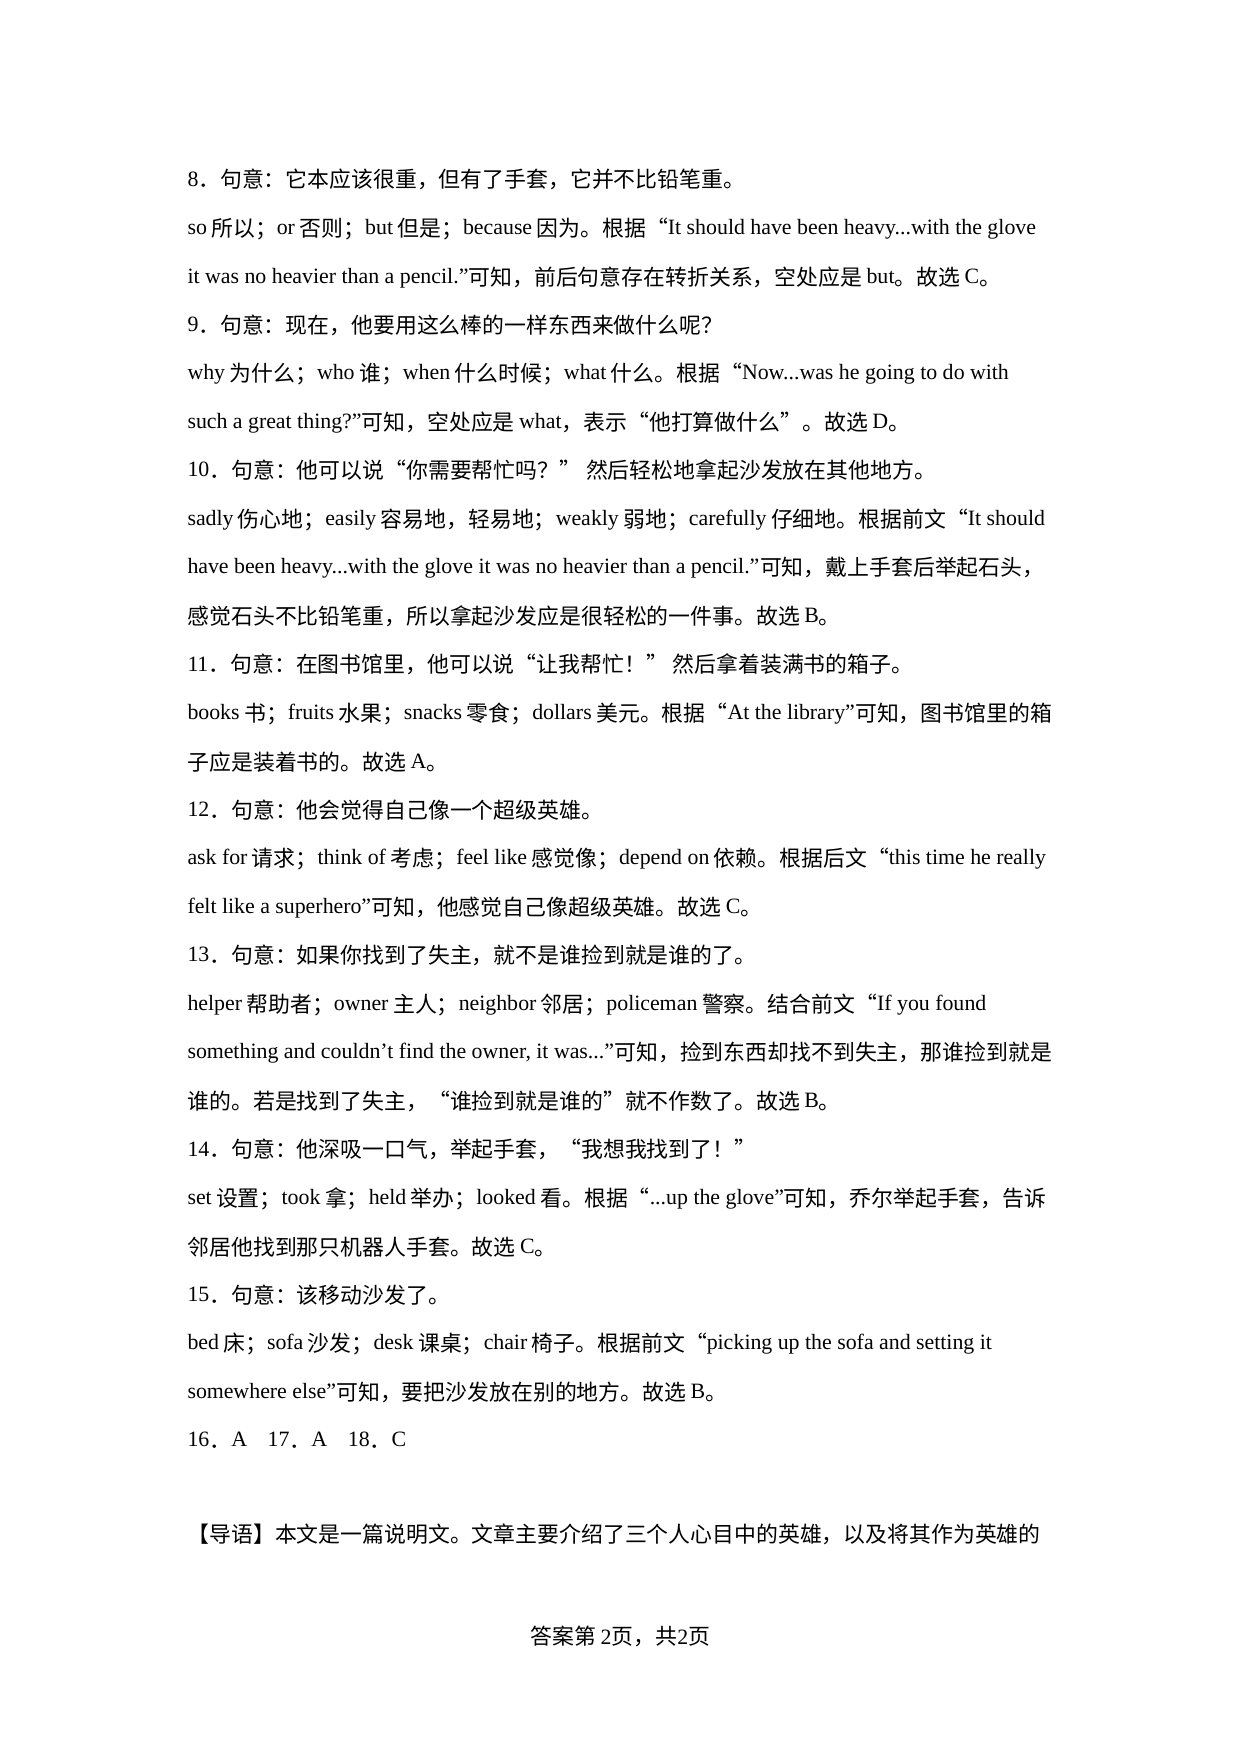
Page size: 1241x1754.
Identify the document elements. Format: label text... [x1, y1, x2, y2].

text set设置；took拿；held举办；looked看。根据“...up the glove”可知，乔尔举起手套，告诉邻居他找到那只机器人手套。故选C。 [187, 1180, 1053, 1262]
text helper帮助者；owner主人；neighbor邻居；policeman警察。结合前文“If you found something and couldn’t find the owner, it was...”可知，捡到东西却找不到失主，那谁捡到就是谁的。若是找到了失主，“谁捡到就是谁的”就不作数了。故选B。 [187, 986, 1053, 1116]
text books书；fruits水果；snacks零食；dollars美元。根据“At the library”可知，图书馆里的箱子应是装着书的。故选A。 [187, 695, 1053, 777]
text why为什么；who谁；when什么时候；what什么。根据“Now...was he going to do with such a great thing?”可知，空处应是what，表示“他打算做什么”。故选D。 [187, 356, 1053, 437]
text ask for请求；think of考虑；feel like感觉像；depend on依赖。根据后文“this time he really felt like a superhero”可知，他感觉自己像超级英雄。故选C。 [187, 841, 1053, 922]
text so所以；or否则；but但是；because因为。根据“It should have been heavy...with the glove it was no heavier than a pencil.”可知，前后句意存在转折关系，空处应是but。故选C。 [187, 210, 1053, 292]
text 13．句意：如果你找到了失主，就不是谁捡到就是谁的了。 [187, 938, 1053, 970]
text 8．句意：它本应该很重，但有了手套，它并不比铅笔重。 [187, 162, 1053, 194]
text 12．句意：他会觉得自己像一个超级英雄。 [187, 792, 1053, 825]
text sadly伤心地；easily容易地，轻易地；weakly弱地；carefully仔细地。根据前文“It should have been heavy...with the glove it was no heavier than a pencil.”可知，戴上手套后举起石头，感觉石头不比铅笔重，所以拿起沙发应是很轻松的一件事。故选B。 [187, 501, 1053, 631]
text 16．A 17．A 18．C [187, 1423, 1053, 1455]
text 10．句意：他可以说“你需要帮忙吗？” 然后轻松地拿起沙发放在其他地方。 [187, 453, 1053, 485]
text 11．句意：在图书馆里，他可以说“让我帮忙！” 然后拿着装满书的箱子。 [187, 647, 1053, 679]
text bed床；sofa沙发；desk课桌；chair椅子。根据前文“picking up the sofa and setting it somewhere else”可知，要把沙发放在别的地方。故选B。 [187, 1326, 1053, 1407]
text 9．句意：现在，他要用这么棒的一样东西来做什么呢？ [187, 307, 1053, 340]
text 14．句意：他深吸一口气，举起手套，“我想我找到了！” [187, 1132, 1053, 1164]
text 15．句意：该移动沙发了。 [187, 1277, 1053, 1310]
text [187, 1516, 1053, 1549]
